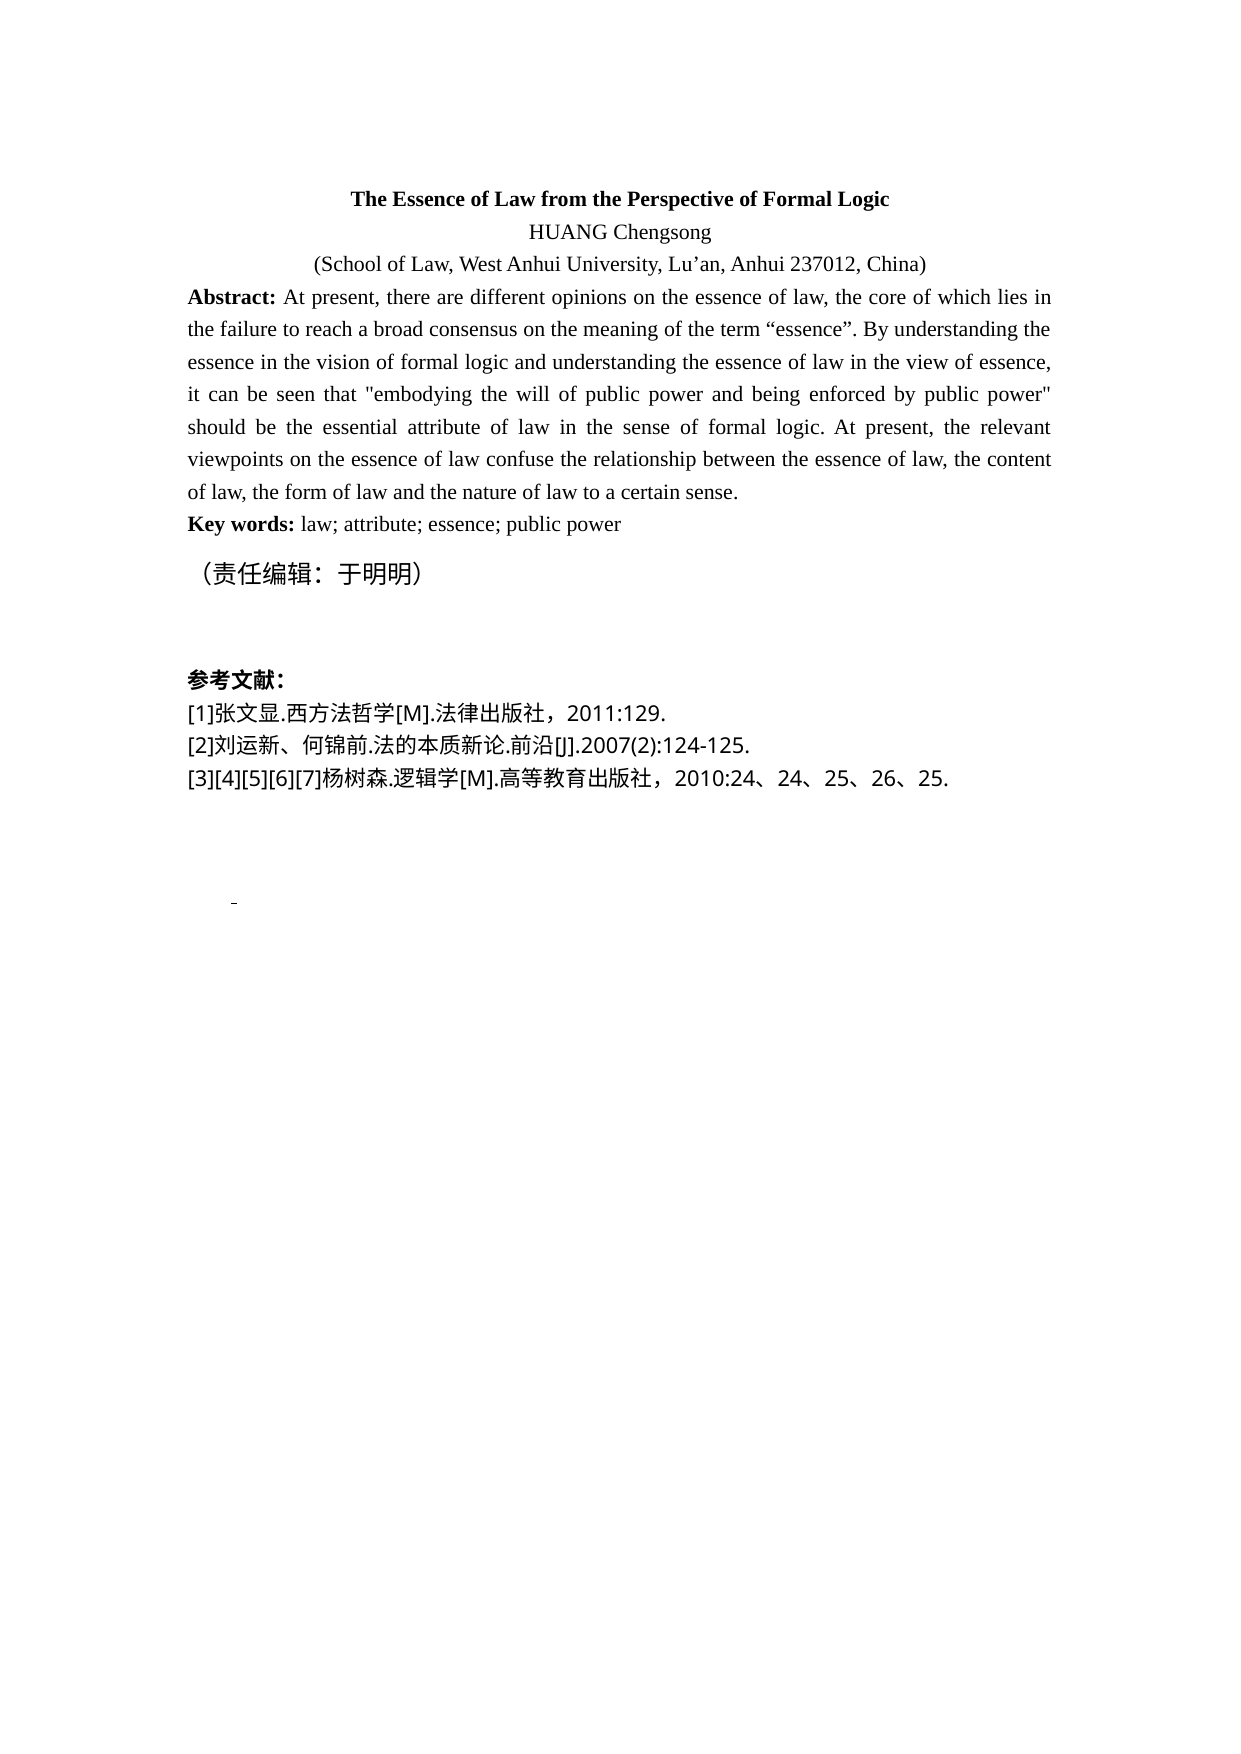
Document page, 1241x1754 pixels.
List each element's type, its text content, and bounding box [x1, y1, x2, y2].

text 参考文献： [187, 663, 1053, 696]
text The Essence of Law from the Perspective of Formal Logic [187, 182, 1053, 215]
list [1]张文显.西方法哲学[M].法律出版社，2011:129. [187, 696, 1053, 728]
text (School of Law, West Anhui University, Lu’an, Anhui 237012, China) [187, 247, 1053, 280]
text （责任编辑：于明明） [187, 540, 1053, 605]
text Abstract: At present, there are different opinions on the essence of law, the core of which lies in the failure to reach a broad consensus on the meaning of the term “essence”. By understanding the essence in the vision of formal logic and understanding the essence of law in the view of essence, it can be seen that "embodying the will of public power and being enforced by public power" should be the essential attribute of law in the sense of formal logic. At present, the relevant viewpoints on the essence of law confuse the relationship between the essence of law, the content of law, the form of law and the nature of law to a certain sense. [187, 280, 1053, 507]
text [3][4][5][6][7]杨树森.逻辑学[M].高等教育出版社，2010:24、24、25、26、25. [187, 761, 1053, 793]
text [2]刘运新、何锦前.法的本质新论.前沿[J].2007(2):124-125. [187, 728, 1053, 761]
text HUANG Chengsong [187, 215, 1053, 247]
text Key words: law; attribute; essence; public power [187, 507, 1053, 540]
